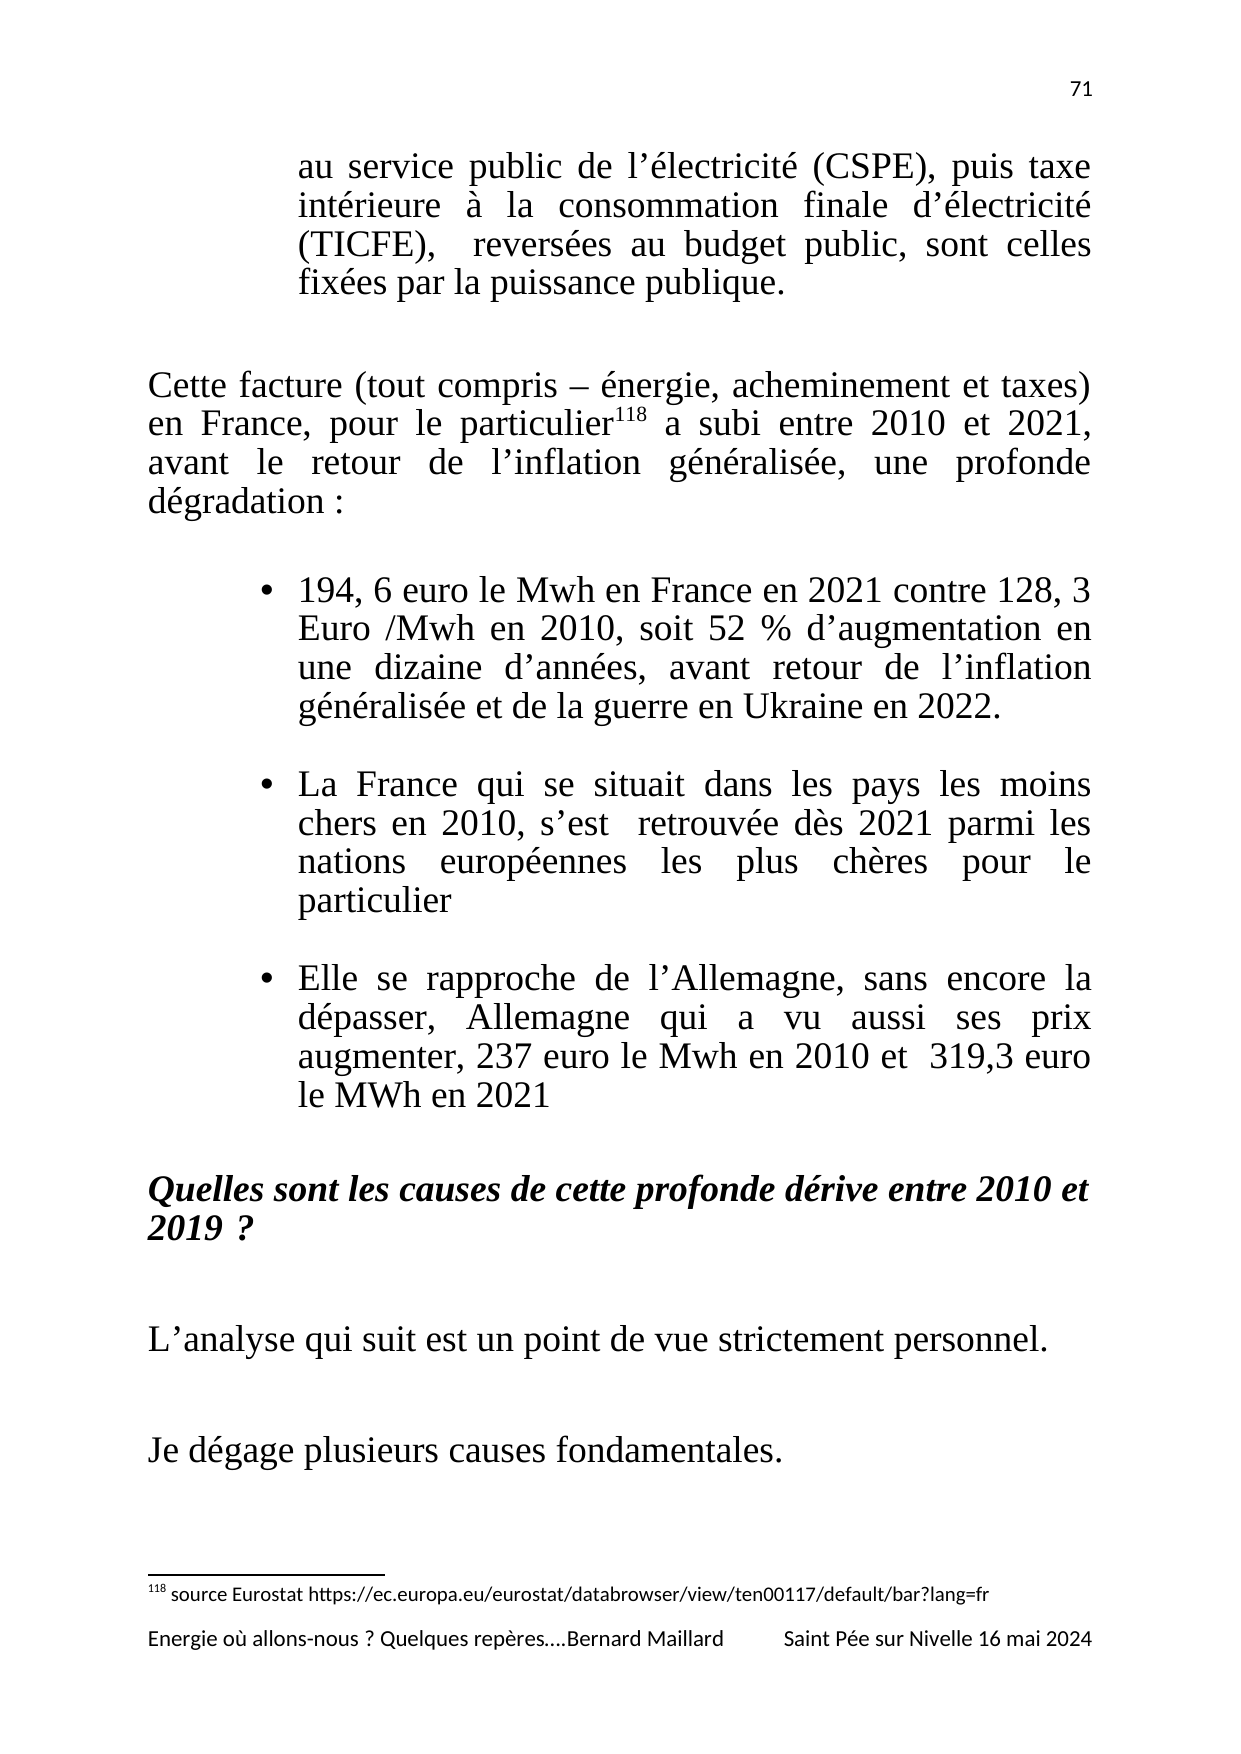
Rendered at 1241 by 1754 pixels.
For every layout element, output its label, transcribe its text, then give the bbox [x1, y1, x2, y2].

text Je dégage plusieurs causes fondamentales. [148, 1431, 1093, 1470]
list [260, 148, 1093, 303]
text L’analyse qui suit est un point de vue strictement personnel. [148, 1320, 1093, 1359]
list 194, 6 euro le Mwh en France en 2021 contre 128, 3 Euro /Mwh en 2010, soit 52 % d’augmentation en une dizaine d’années, avant retour de l’inflation généralisée et de la guerre en Ukraine en 2022. [260, 571, 1093, 727]
list Elle se rapproche de l’Allemagne, sans encore la dépasser, Allemagne qui a vu aussi ses prix augmenter, 237 euro le Mwh en 2010 et 319,3 euro le MWh en 2021 [260, 959, 1093, 1115]
list La France qui se situait dans les pays les moins chers en 2010, s’est retrouvée dès 2021 parmi les nations européennes les plus chères pour le particulier [260, 765, 1093, 921]
text Cette facture (tout compris – énergie, acheminement et taxes) en France, pour le particulier a subi entre 2010 et 2021, avant le retour de l’inflation généralisée, une profonde dégradation : [148, 366, 1093, 521]
text Quelles sont les causes de cette profonde dérive entre 2010 et 2019 ? [148, 1171, 1093, 1248]
